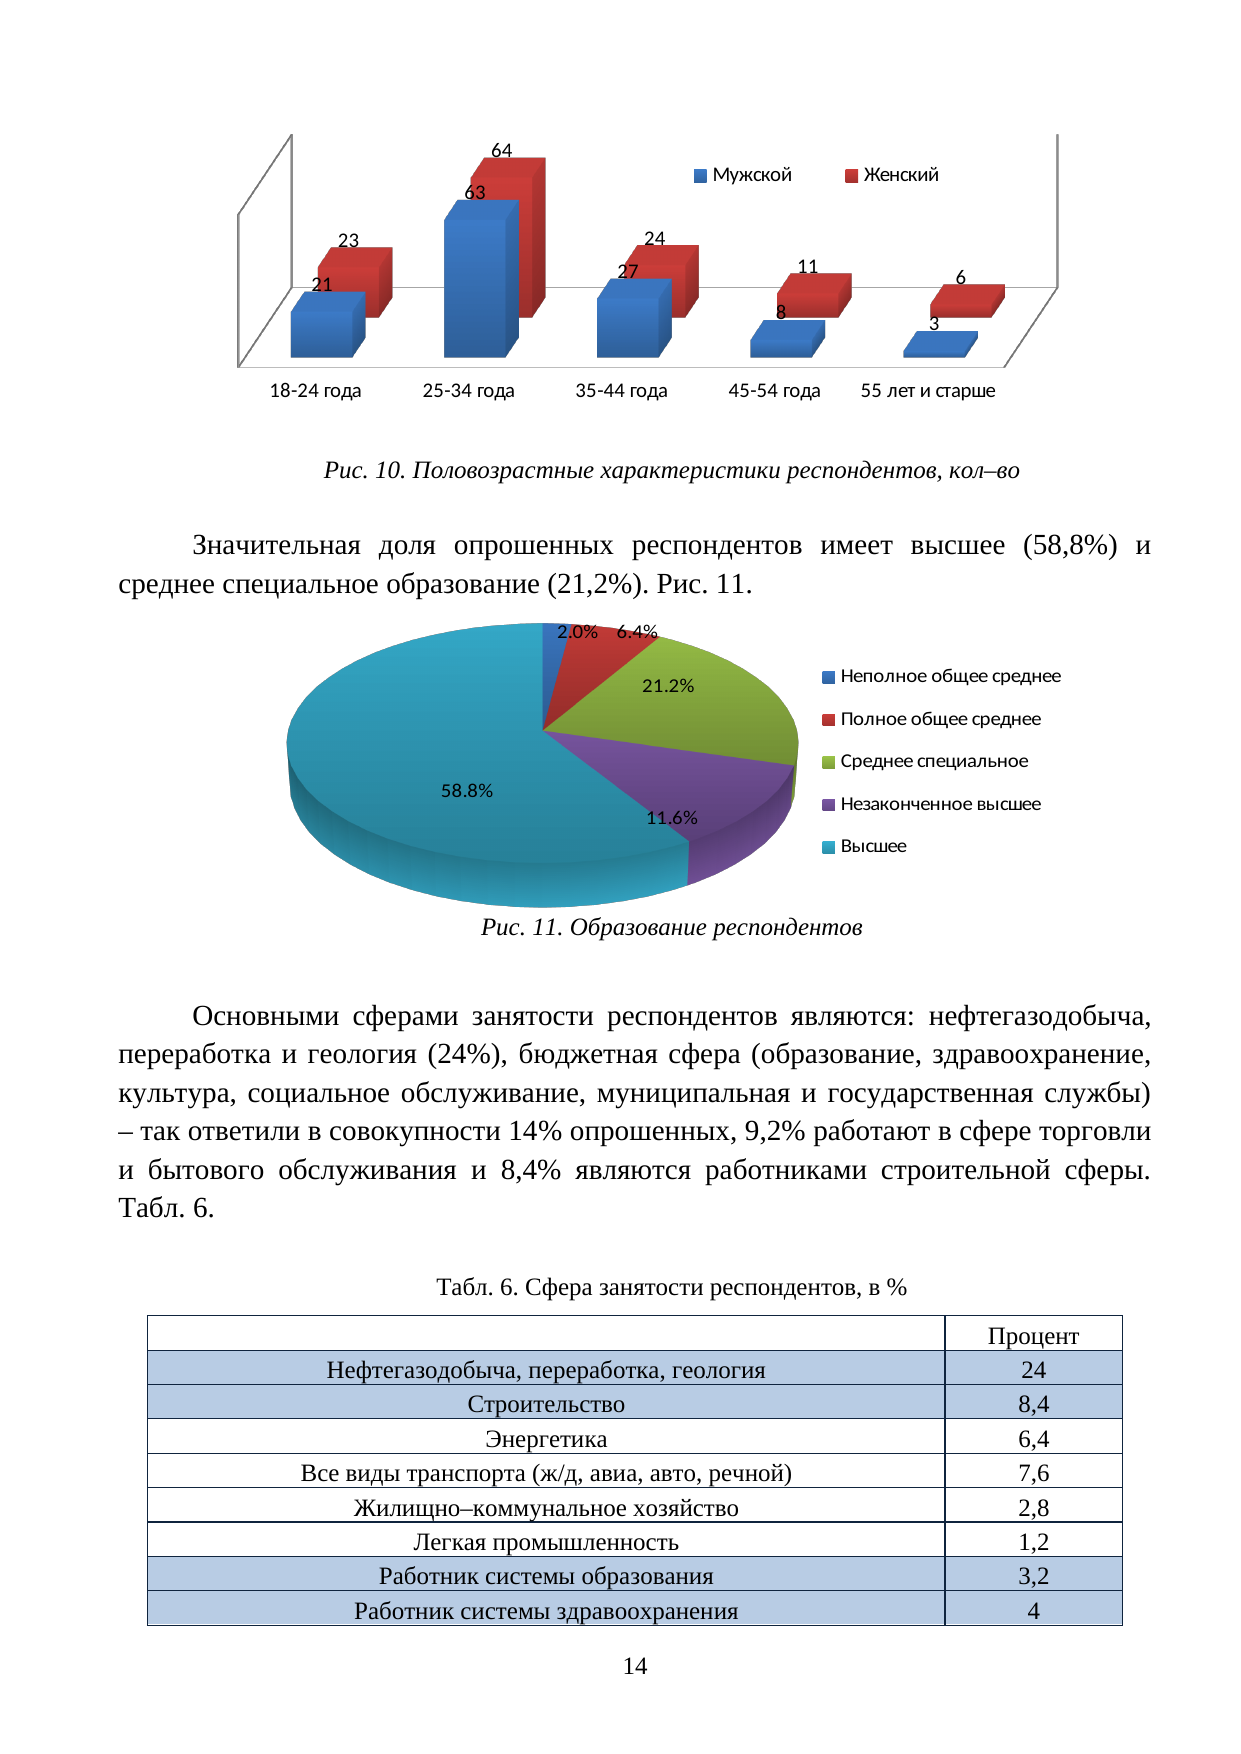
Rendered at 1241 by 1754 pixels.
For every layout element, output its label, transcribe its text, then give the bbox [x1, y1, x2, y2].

table_cell Все виды транспорта (ж/д, авиа, авто, речной) [148, 1454, 944, 1487]
table_cell Энергетика [148, 1419, 944, 1453]
table_cell 2,8 [946, 1488, 1122, 1521]
table_cell 1,2 [946, 1523, 1122, 1556]
table_cell Строительство [148, 1385, 944, 1418]
table_cell 8,4 [946, 1385, 1122, 1418]
table_cell Жилищно–коммунальное хозяйство [148, 1488, 944, 1521]
table_cell Легкая промышленность [148, 1523, 944, 1556]
text Значительная доля опрошенных респондентов имеет высшее (58,8%) и среднее специальное образование (21,2%). Рис. 11. [118, 527, 1152, 599]
text Основными сферами занятости респондентов являются: нефтегазодобыча, переработка и геология (24%), бюджетная сфера (образование, здравоохранение, культура, социальное обслуживание, муниципальная и государственная службы) – так ответили в совокупности 14% опрошенных, 9,2% работают в сфере торговли и бытового обслуживания и 8,4% являются работниками строительной сферы. Табл. 6. [118, 998, 1152, 1224]
table_header Процент [946, 1316, 1122, 1349]
table_cell 24 [946, 1351, 1122, 1384]
table_cell 3,2 [946, 1557, 1122, 1590]
table_cell Работник системы образования [148, 1557, 944, 1590]
text Табл. 6. Сфера занятости респондентов, в % [118, 1272, 1152, 1301]
table_header [148, 1316, 944, 1349]
table_cell Нефтегазодобыча, переработка, геология [148, 1351, 944, 1384]
table_cell 7,6 [946, 1454, 1122, 1487]
table_cell 6,4 [946, 1419, 1122, 1453]
text Рис. 10. Половозрастные характеристики респондентов, кол–во [118, 456, 1152, 484]
text Рис. 11. Образование респондентов [118, 912, 1152, 940]
table_cell Работник системы здравоохранения [148, 1591, 944, 1624]
table_cell 4 [946, 1591, 1122, 1624]
